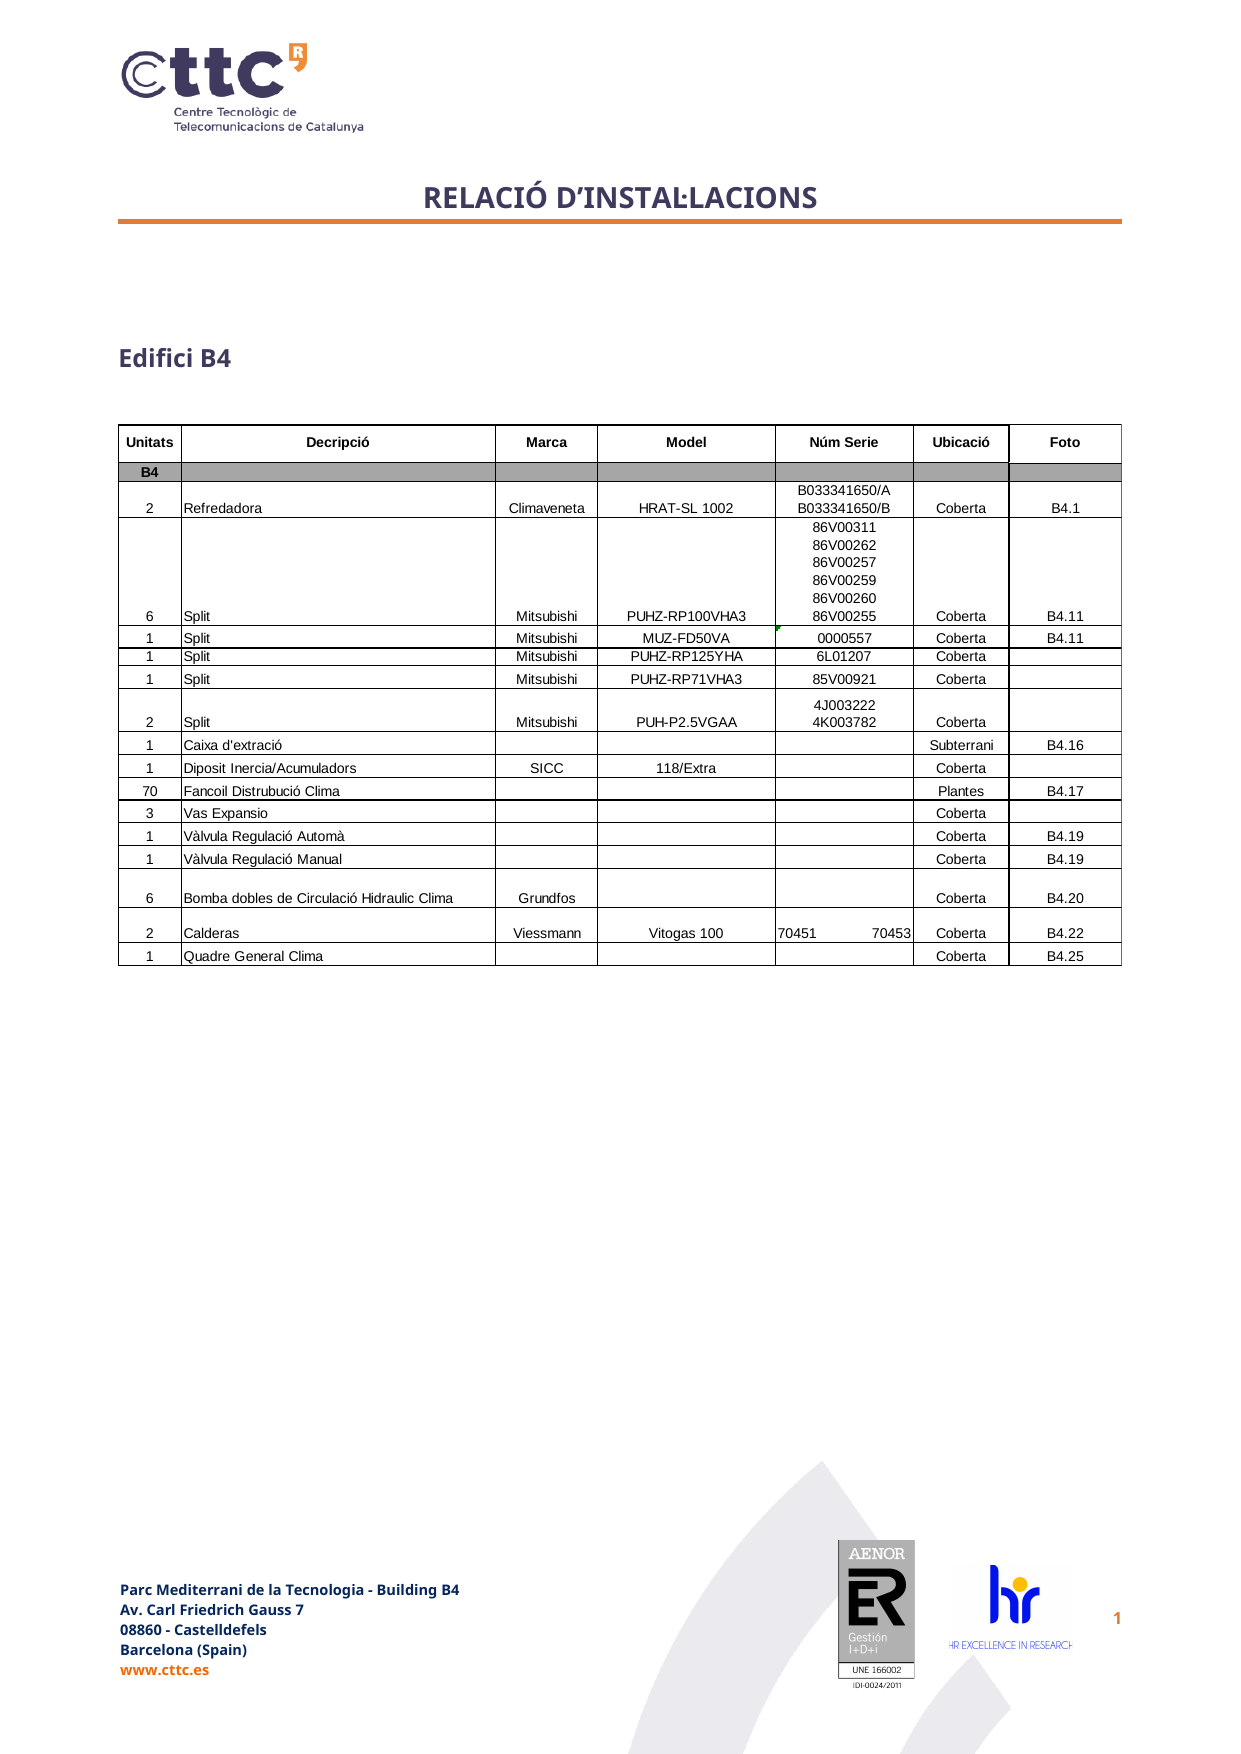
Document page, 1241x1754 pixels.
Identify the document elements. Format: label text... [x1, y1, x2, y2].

text RELACIÓ D’INSTAL·LACIONS [118, 177, 1122, 219]
picture [599, 1445, 1094, 1754]
list Edifici B4 [118, 340, 1122, 374]
picture [56, 0, 402, 184]
